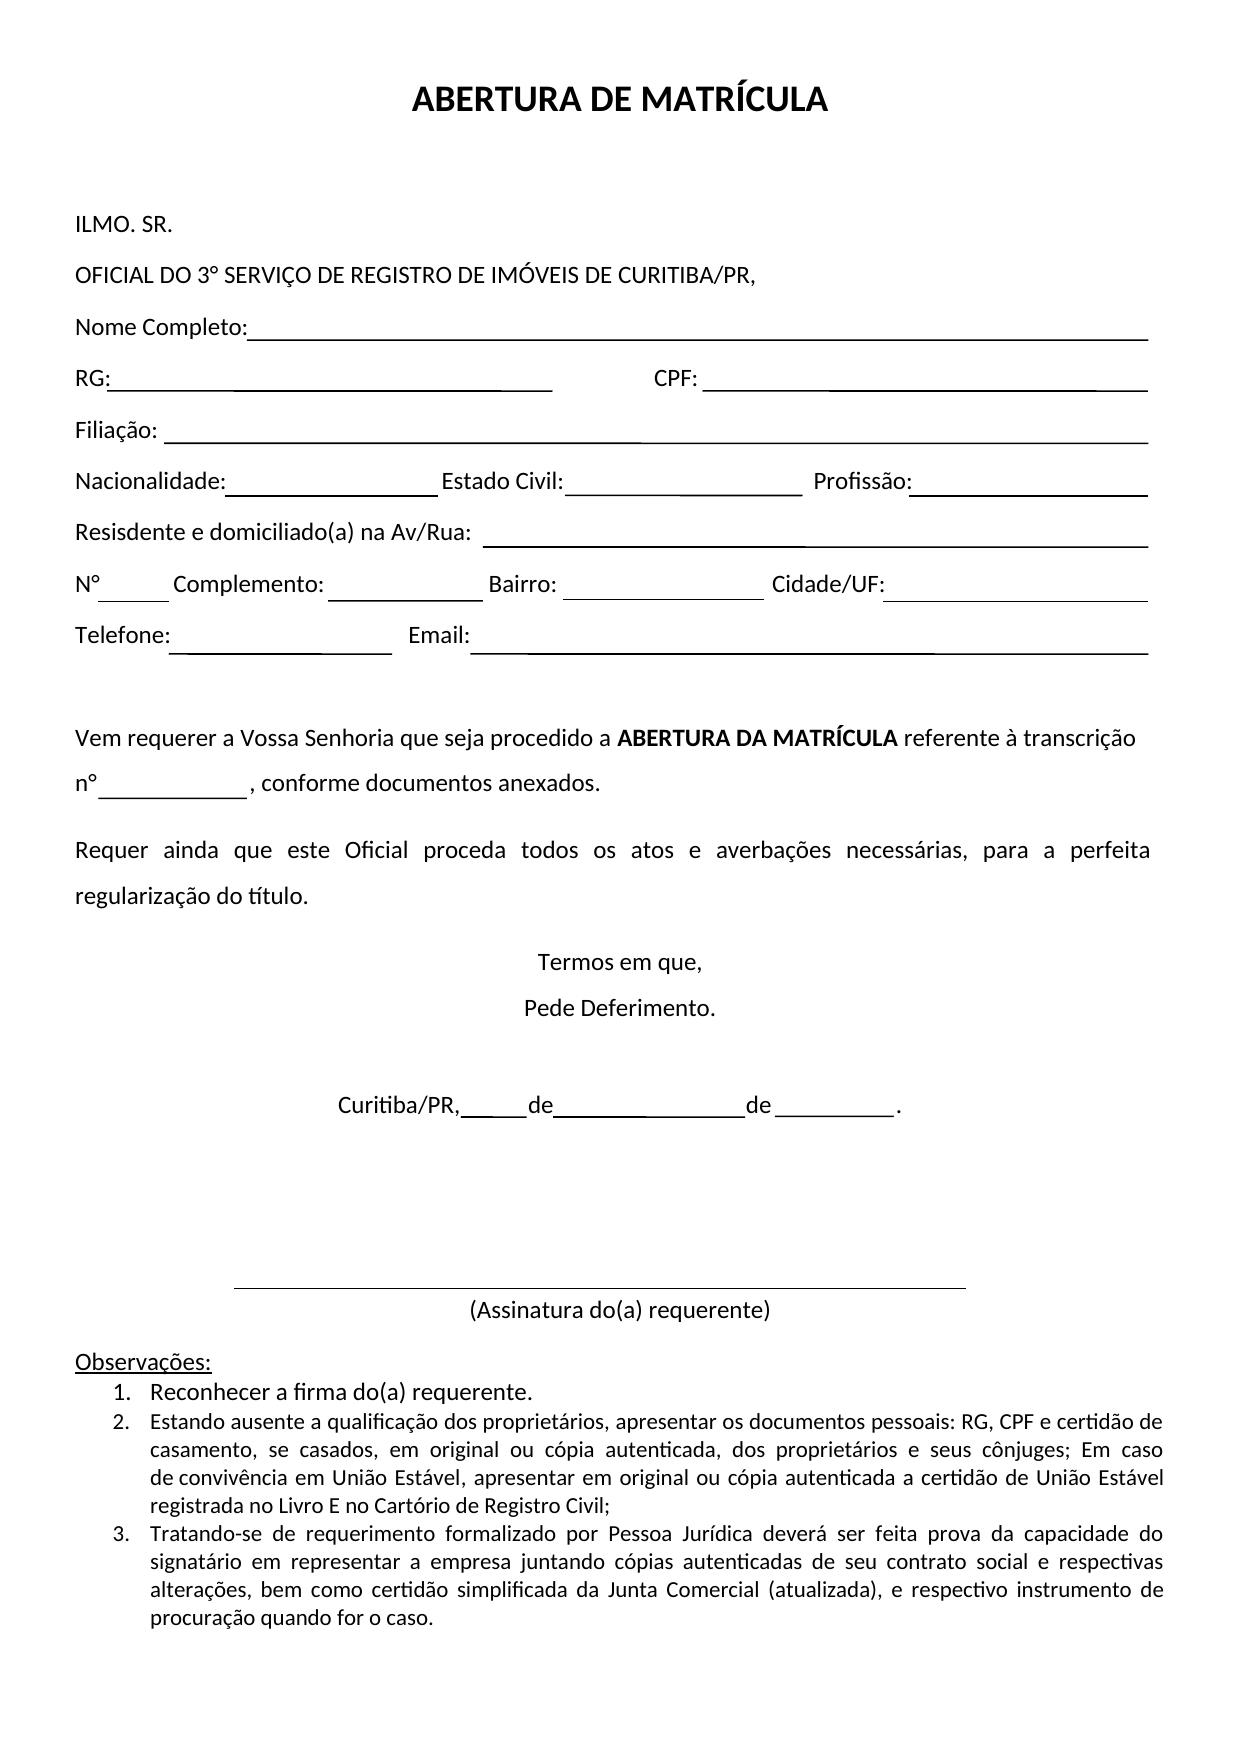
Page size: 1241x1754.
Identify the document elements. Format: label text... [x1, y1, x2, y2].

text Pede Deferimento. [75, 992, 1165, 1023]
list Estando ausente a qualificação dos proprietários, apresentar os documentos pessoais: RG, CPF e certidão de casamento, se casados, em original ou cópia autenticada, dos proprietários e seus cônjuges; Em caso de convivência em União Estável, apresentar em original ou cópia autenticada a certidão de União Estável registrada no Livro E no Cartório de Registro Civil; [112, 1407, 1165, 1519]
text Requer ainda que este Oficial proceda todos os atos e averbações necessárias, para a perfeita regularização do título. [75, 834, 1153, 910]
text ILMO. SR. [75, 208, 1165, 239]
text Vem requerer a Vossa Senhoria que seja procedido a abertura da matrícula referente à transcrição n° , conforme documentos anexados. [75, 722, 1165, 798]
list Reconhecer a firma do(a) requerente. [112, 1377, 1165, 1407]
text Termos em que, [75, 946, 1165, 977]
text Nacionalidade: Estado Civil: Profissão: [75, 465, 1165, 496]
list Tratando-se de requerimento formalizado por Pessoa Jurídica deverá ser feita prova da capacidade do signatário em representar a empresa juntando cópias autenticadas de seu contrato social e respectivas alterações, bem como certidão simplificada da Junta Comercial (atualizada), e respectivo instrumento de procuração quando for o caso. [112, 1519, 1165, 1631]
text Filiação: [75, 414, 1165, 444]
text Observações: [75, 1346, 1165, 1377]
text N° Complemento: Bairro: Cidade/UF: [75, 568, 1165, 598]
text RG: CPF: [75, 362, 1165, 393]
text Curitiba/PR, de de . [75, 1089, 1165, 1120]
text Telefone: Email: [75, 619, 1165, 650]
text OFICIAL DO 3° SERVIÇO DE REGISTRO DE IMÓVEIS DE CURITIBA/PR, [75, 260, 1165, 290]
text abertura de matrícula [75, 75, 1165, 121]
text Nome Completo: [75, 311, 1165, 342]
text (Assinatura do(a) requerente) [75, 1295, 1165, 1325]
text Resisdente e domiciliado(a) na Av/Rua: [75, 516, 1165, 547]
